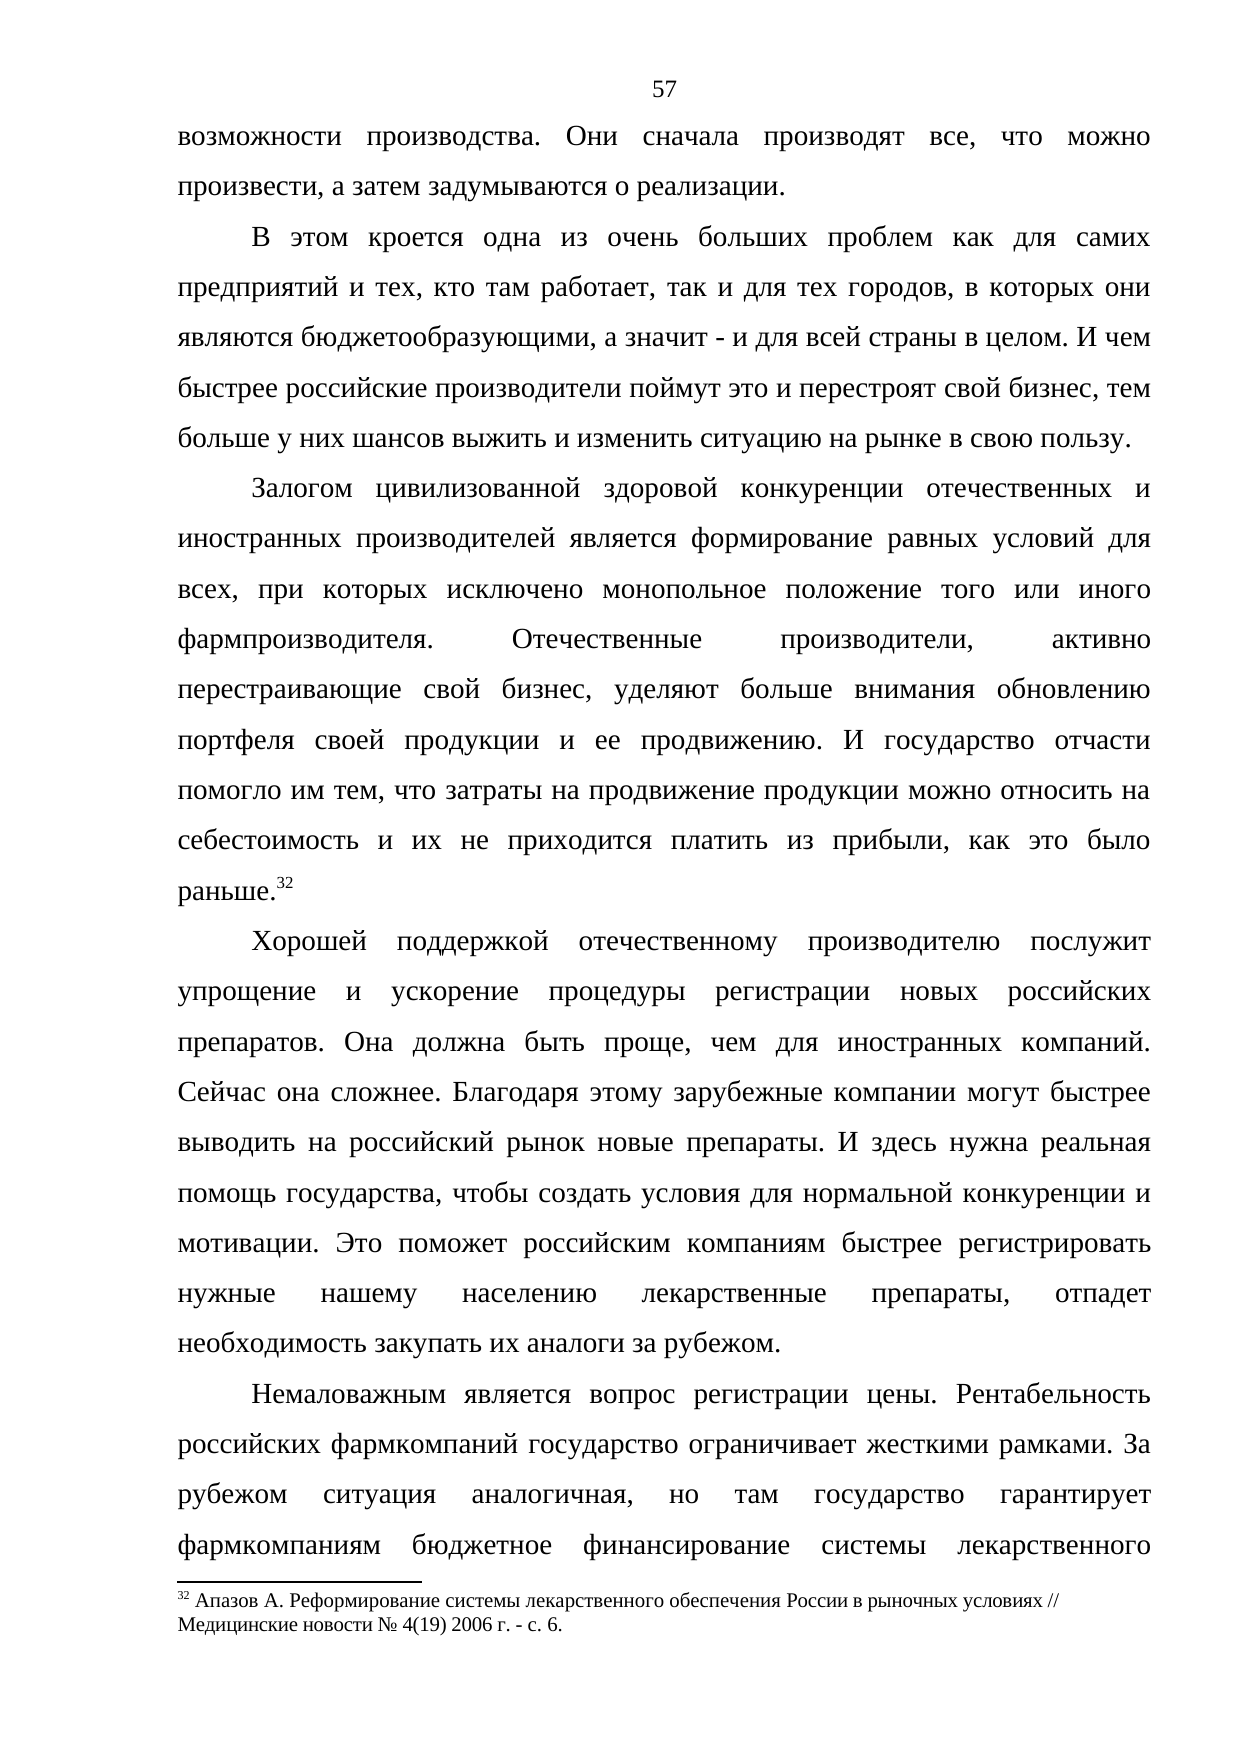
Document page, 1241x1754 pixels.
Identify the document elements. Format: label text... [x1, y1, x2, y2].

text Хорошей поддержкой отечественному производителю послужит упрощение и ускорение процедуры регистрации новых российских препаратов. Она должна быть проще, чем для иностранных компаний. Сейчас она сложнее. Благодаря этому зарубежные компании могут быстрее выводить на российский рынок новые препараты. И здесь нужна реальная помощь государства, чтобы создать условия для нормальной конкуренции и мотивации. Это поможет российским компаниям быстрее регистрировать нужные нашему населению лекарственные препараты, отпадет необходимость закупать их аналоги за рубежом. [177, 923, 1152, 1359]
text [177, 1376, 1152, 1560]
text Залогом цивилизованной здоровой конкуренции отечественных и иностранных производителей является формирование равных условий для всех, при которых исключено монопольное положение того или иного фармпроизводителя. Отечественные производители, активно перестраивающие свой бизнес, уделяют больше внимания обновлению портфеля своей продукции и ее продвижению. И государство отчасти помогло им тем, что затраты на продвижение продукции можно относить на себестоимость и их не приходится платить из прибыли, как это было раньше. [177, 470, 1152, 906]
text В этом кроется одна из очень больших проблем как для самих предприятий и тех, кто там работает, так и для тех городов, в которых они являются бюджетообразующими, а значит - и для всей страны в целом. И чем быстрее российские производители поймут это и перестроят свой бизнес, тем больше у них шансов выжить и изменить ситуацию на рынке в свою пользу. [177, 219, 1152, 453]
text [177, 118, 1152, 202]
